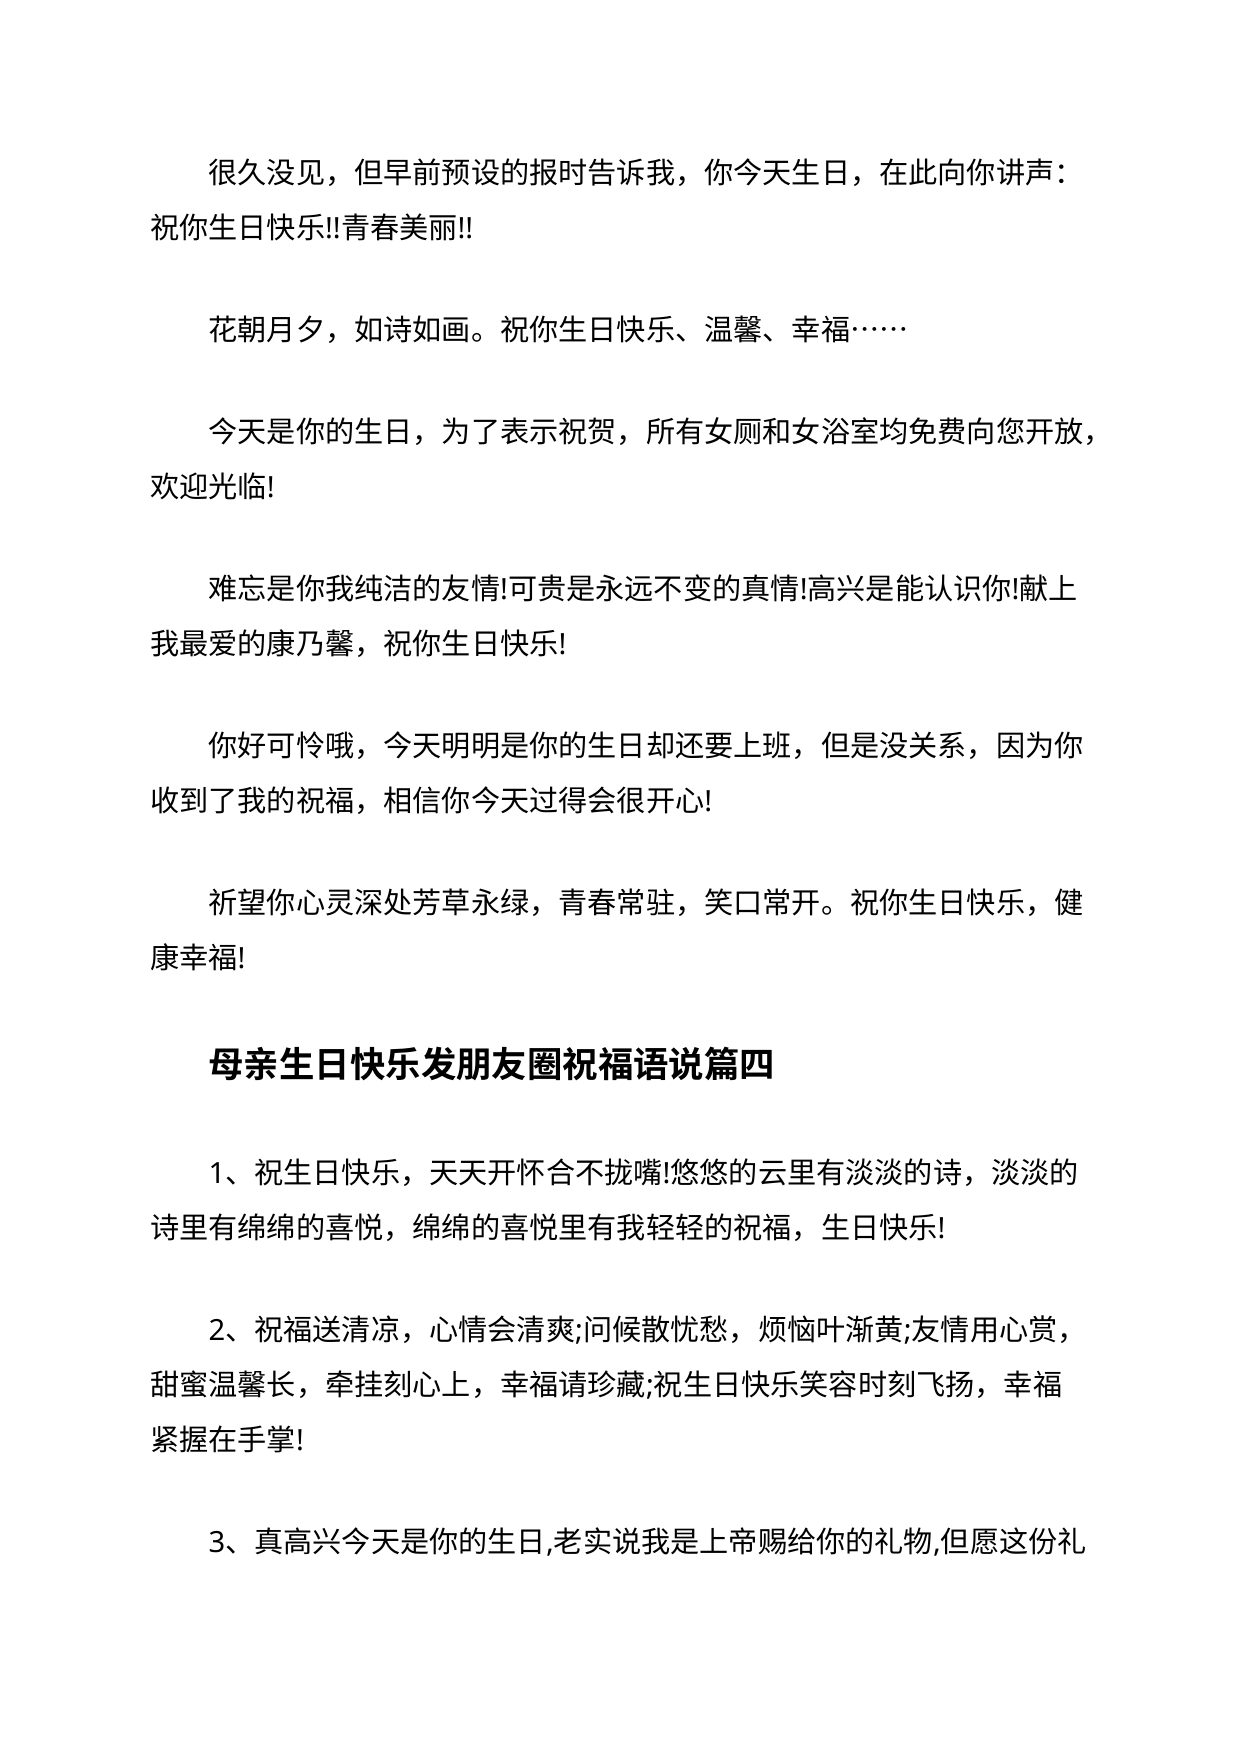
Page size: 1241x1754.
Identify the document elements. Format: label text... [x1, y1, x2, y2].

text 很久没见，但早前预设的报时告诉我，你今天生日，在此向你讲声：祝你生日快乐!!青春美丽!! [150, 150, 1090, 247]
text 祈望你心灵深处芳草永绿，青春常驻，笑口常开。祝你生日快乐，健康幸福! [150, 879, 1090, 977]
text 2、祝福送清凉，心情会清爽;问候散忧愁，烦恼叶渐黄;友情用心赏，甜蜜温馨长，牵挂刻心上，幸福请珍藏;祝生日快乐笑容时刻飞扬，幸福紧握在手掌! [150, 1307, 1090, 1459]
text 难忘是你我纯洁的友情!可贵是永远不变的真情!高兴是能认识你!献上我最爱的康乃馨，祝你生日快乐! [150, 566, 1090, 663]
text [150, 1519, 1090, 1561]
text 花朝月夕，如诗如画。祝你生日快乐、温馨、幸福…… [150, 307, 1090, 349]
text 母亲生日快乐发朋友圈祝福语说篇四 [150, 1036, 1090, 1087]
text 你好可怜哦，今天明明是你的生日却还要上班，但是没关系，因为你收到了我的祝福，相信你今天过得会很开心! [150, 722, 1090, 820]
text 1、祝生日快乐，天天开怀合不拢嘴!悠悠的云里有淡淡的诗，淡淡的诗里有绵绵的喜悦，绵绵的喜悦里有我轻轻的祝福，生日快乐! [150, 1150, 1090, 1247]
text 今天是你的生日，为了表示祝贺，所有女厕和女浴室均免费向您开放，欢迎光临! [150, 409, 1090, 506]
